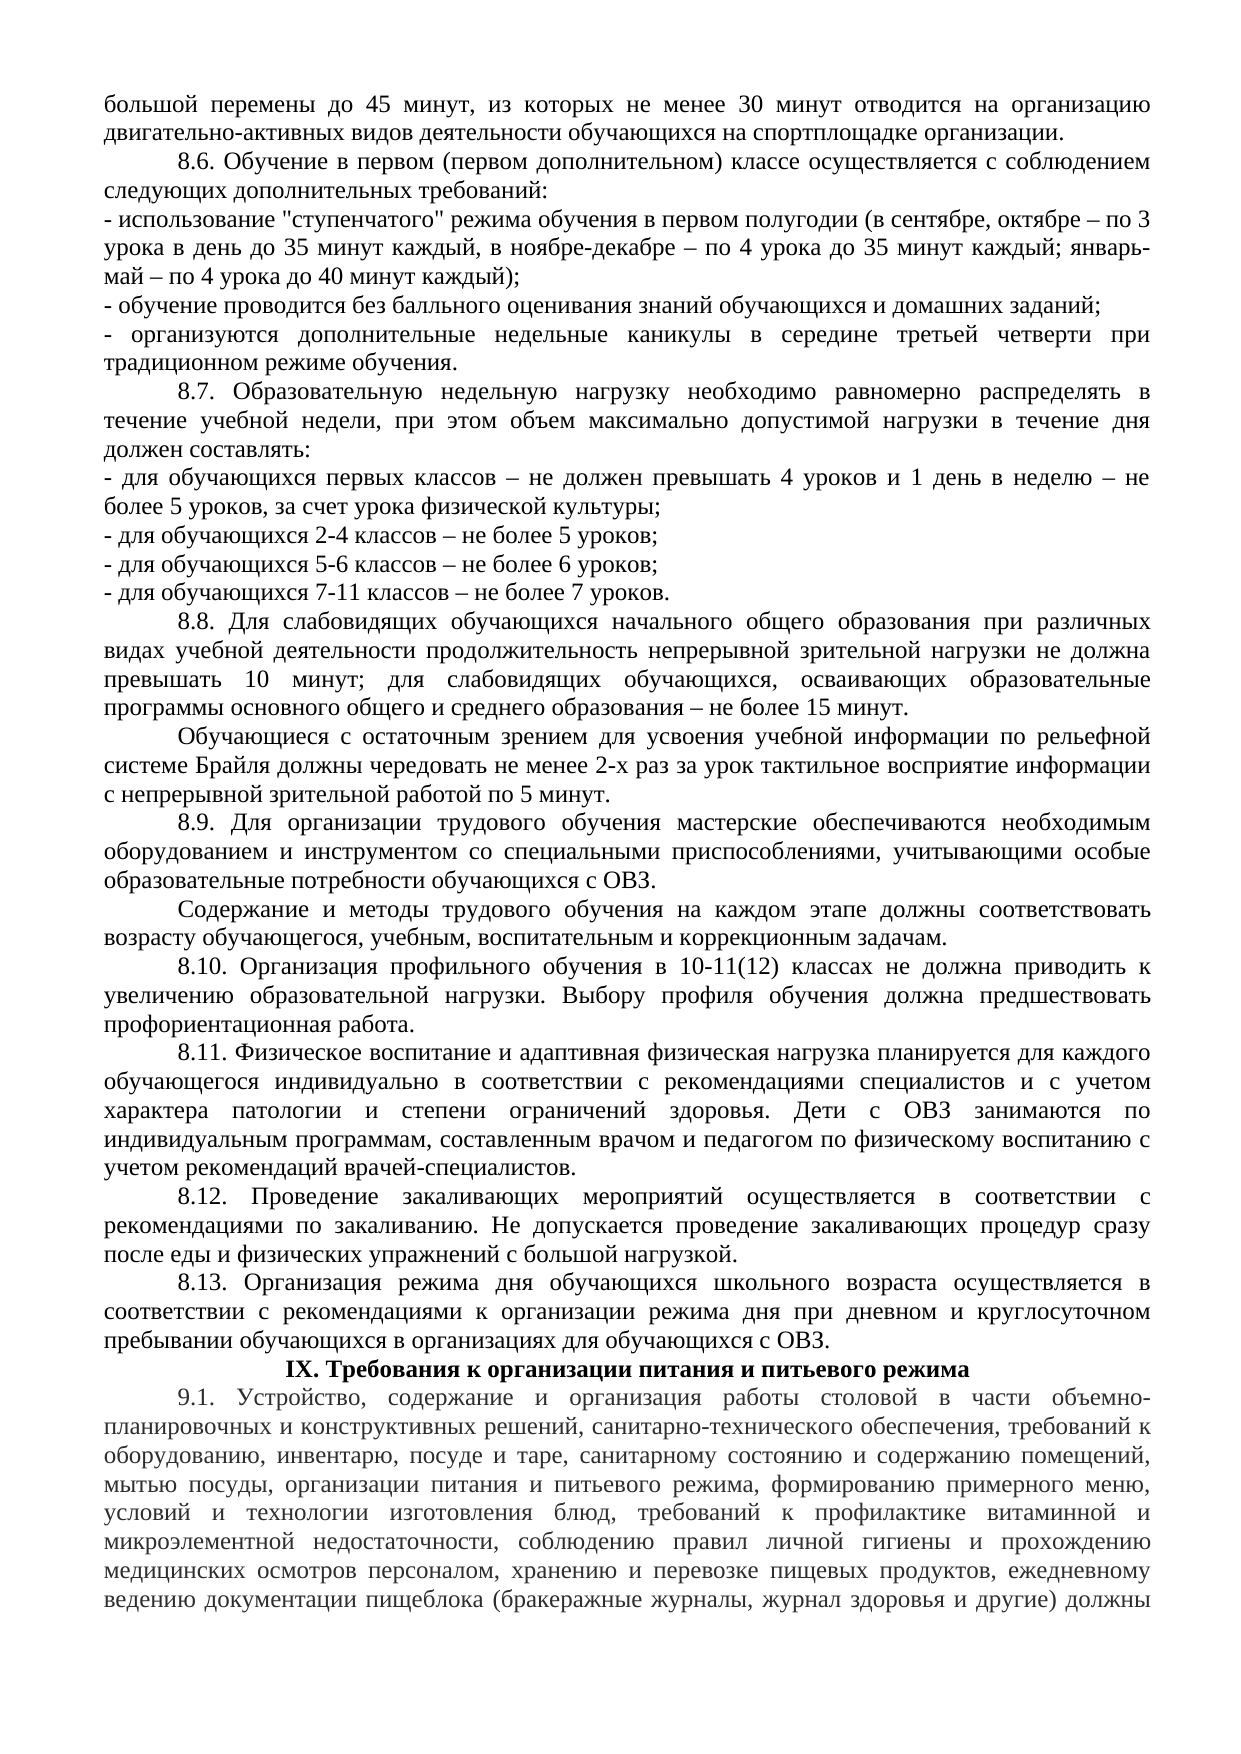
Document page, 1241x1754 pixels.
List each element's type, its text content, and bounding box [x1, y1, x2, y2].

text - для обучающихся 5-6 классов – не более 6 уроков; [103, 549, 1152, 577]
text 8.9. Для организации трудового обучения мастерские обеспечиваются необходимым оборудованием и инструментом со специальными приспособлениями, учитывающими особые образовательные потребности обучающихся с ОВЗ. [103, 807, 1152, 894]
text - для обучающихся 7-11 классов – не более 7 уроков. [103, 577, 1152, 606]
text - обучение проводится без балльного оценивания знаний обучающихся и домашних заданий; [103, 290, 1152, 319]
text 8.11. Физическое воспитание и адаптивная физическая нагрузка планируется для каждого обучающегося индивидуально в соответствии с рекомендациями специалистов и с учетом характера патологии и степени ограничений здоровья. Дети с ОВЗ занимаются по индивидуальным программам, составленным врачом и педагогом по физическому воспитанию с учетом рекомендаций врачей-специалистов. [103, 1037, 1152, 1181]
text IX. Требования к организации питания и питьевого режима [103, 1354, 1152, 1382]
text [103, 1382, 1152, 1612]
text 8.10. Организация профильного обучения в 10-11(12) классах не должна приводить к увеличению образовательной нагрузки. Выбору профиля обучения должна предшествовать профориентационная работа. [103, 951, 1152, 1037]
text Содержание и методы трудового обучения на каждом этапе должны соответствовать возрасту обучающегося, учебным, воспитательным и коррекционным задачам. [103, 894, 1152, 951]
text - для обучающихся первых классов – не должен превышать 4 уроков и 1 день в неделю – не более 5 уроков, за счет урока физической культуры; [103, 462, 1152, 520]
text 8.8. Для слабовидящих обучающихся начального общего образования при различных видах учебной деятельности продолжительность непрерывной зрительной нагрузки не должна превышать 10 минут; для слабовидящих обучающихся, осваивающих образовательные программы основного общего и среднего образования – не более 15 минут. [103, 606, 1152, 721]
text - для обучающихся 2-4 классов – не более 5 уроков; [103, 520, 1152, 549]
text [103, 89, 1152, 146]
text - организуются дополнительные недельные каникулы в середине третьей четверти при традиционном режиме обучения. [103, 319, 1152, 376]
text Обучающиеся с остаточным зрением для усвоения учебной информации по рельефной системе Брайля должны чередовать не менее 2-х раз за урок тактильное восприятие информации с непрерывной зрительной работой по 5 минут. [103, 721, 1152, 807]
text - использование "ступенчатого" режима обучения в первом полугодии (в сентябре, октябре – по 3 урока в день до 35 минут каждый, в ноябре-декабре – по 4 урока до 35 минут каждый; январь-май – по 4 урока до 40 минут каждый); [103, 204, 1152, 290]
text 8.12. Проведение закаливающих мероприятий осуществляется в соответствии с рекомендациями по закаливанию. Не допускается проведение закаливающих процедур сразу после еды и физических упражнений с большой нагрузкой. [103, 1181, 1152, 1267]
text 8.13. Организация режима дня обучающихся школьного возраста осуществляется в соответствии с рекомендациями к организации режима дня при дневном и круглосуточном пребывании обучающихся в организациях для обучающихся с ОВЗ. [103, 1267, 1152, 1354]
text 8.6. Обучение в первом (первом дополнительном) классе осуществляется с соблюдением следующих дополнительных требований: [103, 146, 1152, 204]
text 8.7. Образовательную недельную нагрузку необходимо равномерно распределять в течение учебной недели, при этом объем максимально допустимой нагрузки в течение дня должен составлять: [103, 376, 1152, 462]
